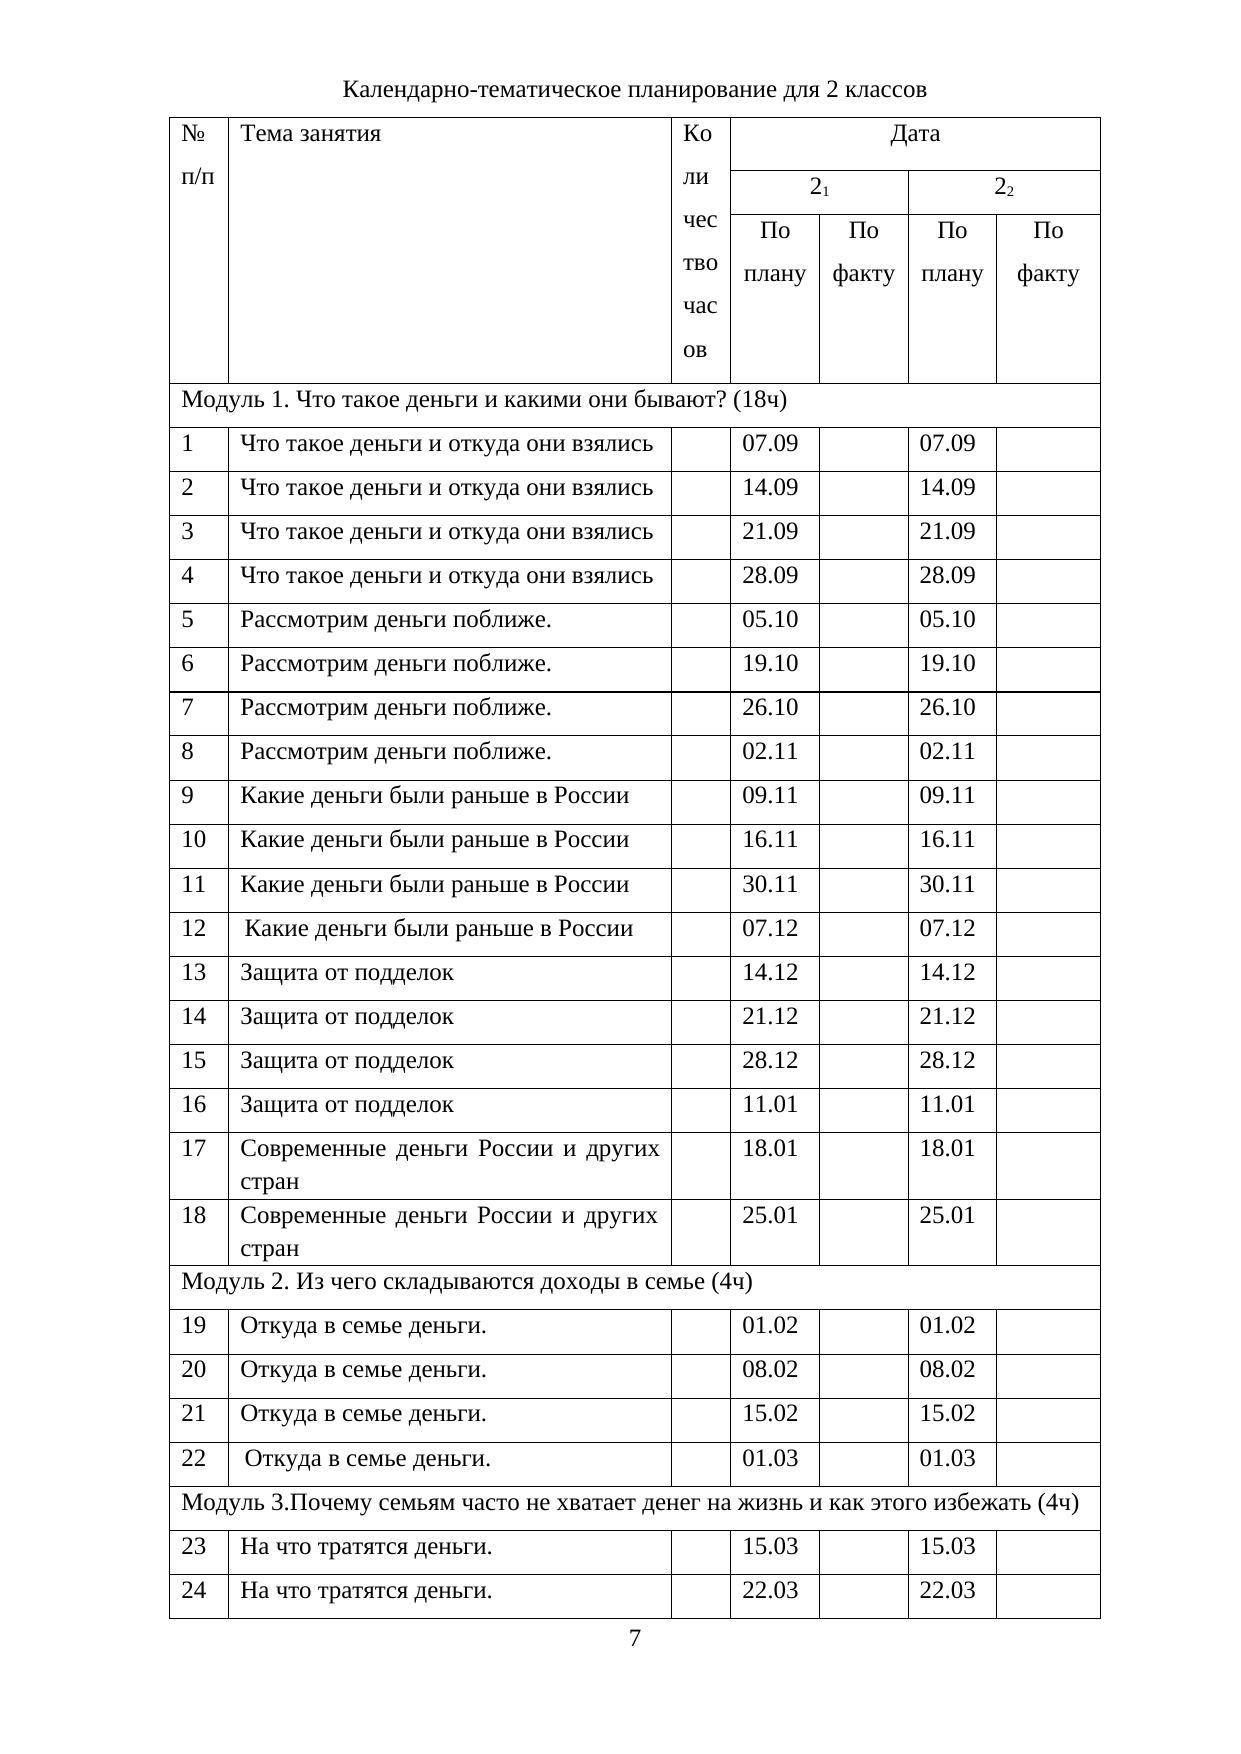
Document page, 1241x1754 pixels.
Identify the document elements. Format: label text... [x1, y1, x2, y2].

table_cell [672, 472, 730, 515]
table_cell 09.11 [731, 781, 819, 823]
table_cell Современные деньги России и других стран [229, 1200, 671, 1265]
table_cell Модуль 1. Что такое деньги и какими они бывают? (18ч) [170, 384, 1100, 427]
table_cell 28.12 [731, 1045, 819, 1088]
table_cell 15.02 [731, 1399, 819, 1442]
table_cell [997, 1575, 1100, 1618]
table_cell 11 [170, 869, 228, 912]
table_cell [820, 1001, 908, 1044]
table_cell 22 [170, 1443, 228, 1486]
table_cell 08.02 [909, 1355, 996, 1397]
table_cell 26.10 [731, 693, 819, 735]
table_cell Рассмотрим деньги поближе. [229, 693, 671, 735]
table_cell [997, 472, 1100, 515]
table_cell [672, 1531, 730, 1574]
table_cell Что такое деньги и откуда они взялись [229, 516, 671, 559]
table_cell Откуда в семье деньги. [229, 1310, 671, 1353]
table_cell Модуль 3.Почему семьям часто не хватает денег на жизнь и как этого избежать (4ч) [170, 1487, 1100, 1530]
table_cell 02.11 [909, 736, 996, 779]
table_cell Какие деньги были раньше в России [229, 913, 671, 956]
table_cell [820, 736, 908, 779]
table_cell 07.09 [731, 428, 819, 471]
table_cell 13 [170, 957, 228, 1000]
table_cell 8 [170, 736, 228, 779]
table_cell [820, 825, 908, 868]
table_cell 16 [170, 1089, 228, 1132]
table_cell [672, 1045, 730, 1088]
table_cell [820, 1531, 908, 1574]
table_cell 21.09 [909, 516, 996, 559]
table_cell [672, 913, 730, 956]
table_cell [672, 781, 730, 823]
table_cell 19.10 [731, 648, 819, 691]
table_cell Рассмотрим деньги поближе. [229, 736, 671, 779]
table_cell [229, 1575, 671, 1618]
table_cell [672, 1310, 730, 1353]
table_cell [672, 1133, 730, 1199]
table_cell 01.03 [731, 1443, 819, 1486]
table_cell 07.09 [909, 428, 996, 471]
table_cell 22 [909, 171, 1100, 214]
table_cell 12 [170, 913, 228, 956]
table_cell 28.09 [909, 560, 996, 603]
table_cell 01.03 [909, 1443, 996, 1486]
table_cell Защита от подделок [229, 957, 671, 1000]
table_cell 08.02 [731, 1355, 819, 1397]
table_cell 1 [170, 428, 228, 471]
table_cell [997, 825, 1100, 868]
table_cell [820, 560, 908, 603]
table_cell [820, 648, 908, 691]
table_cell [997, 1200, 1100, 1265]
table_cell 9 [170, 781, 228, 823]
table_cell [820, 1310, 908, 1353]
table_cell [672, 1575, 730, 1618]
table_cell [820, 869, 908, 912]
table_cell [672, 1355, 730, 1397]
table_cell 01.02 [731, 1310, 819, 1353]
table_cell 11.01 [909, 1089, 996, 1132]
table_cell Что такое деньги и откуда они взялись [229, 472, 671, 515]
table_cell Какие деньги были раньше в России [229, 781, 671, 823]
table_cell 25.01 [731, 1200, 819, 1265]
table_cell Защита от подделок [229, 1045, 671, 1088]
table_cell 20 [170, 1355, 228, 1397]
table_cell 18.01 [909, 1133, 996, 1199]
table_cell 05.10 [731, 604, 819, 647]
table_cell [820, 1575, 908, 1618]
table_cell 22.03 [731, 1575, 819, 1618]
table_cell 18 [170, 1200, 228, 1265]
table_cell [820, 693, 908, 735]
table_cell [672, 1089, 730, 1132]
table_cell [672, 516, 730, 559]
table_cell [820, 1089, 908, 1132]
table_cell 14.12 [731, 957, 819, 1000]
table_cell [997, 1001, 1100, 1044]
table_cell [820, 913, 908, 956]
table_cell [997, 1133, 1100, 1199]
table_cell 28.12 [909, 1045, 996, 1088]
table_cell [997, 693, 1100, 735]
table_cell [997, 1443, 1100, 1486]
table_cell [997, 604, 1100, 647]
table_cell [997, 781, 1100, 823]
table_header № п/п [170, 118, 228, 383]
table_cell По плану [909, 215, 996, 383]
table_cell 22.03 [909, 1575, 996, 1618]
table_cell 4 [170, 560, 228, 603]
table_cell Что такое деньги и откуда они взялись [229, 560, 671, 603]
text Календарно-тематическое планирование для 2 классов [118, 74, 1152, 103]
table_cell [672, 1001, 730, 1044]
table_cell [820, 957, 908, 1000]
table_cell 01.02 [909, 1310, 996, 1353]
table_cell [997, 736, 1100, 779]
table_cell По плану [731, 215, 819, 383]
table_cell [997, 516, 1100, 559]
table_cell [672, 1443, 730, 1486]
table_cell 15.03 [909, 1531, 996, 1574]
table_cell [820, 781, 908, 823]
table_cell 15 [170, 1045, 228, 1088]
table_cell 23 [170, 1531, 228, 1574]
table_cell [997, 648, 1100, 691]
table_cell 21 [731, 171, 908, 214]
table_cell Какие деньги были раньше в России [229, 869, 671, 912]
table_cell Откуда в семье деньги. [229, 1355, 671, 1397]
table_cell 05.10 [909, 604, 996, 647]
table_cell 14.12 [909, 957, 996, 1000]
table_cell 6 [170, 648, 228, 691]
table_cell Защита от подделок [229, 1089, 671, 1132]
table_cell 21 [170, 1399, 228, 1442]
table_cell [820, 472, 908, 515]
table_cell Рассмотрим деньги поближе. [229, 648, 671, 691]
table_cell 11.01 [731, 1089, 819, 1132]
table_cell 28.09 [731, 560, 819, 603]
table_cell [820, 1133, 908, 1199]
table_cell 21.12 [909, 1001, 996, 1044]
table_cell 14 [170, 1001, 228, 1044]
table_cell [820, 1399, 908, 1442]
table_cell 17 [170, 1133, 228, 1199]
table_cell Откуда в семье деньги. [229, 1443, 671, 1486]
table_cell [997, 1399, 1100, 1442]
table_cell [672, 825, 730, 868]
table_cell 15.03 [731, 1531, 819, 1574]
table_cell 5 [170, 604, 228, 647]
table_cell 09.11 [909, 781, 996, 823]
table_cell 16.11 [731, 825, 819, 868]
table_cell 10 [170, 825, 228, 868]
table_header Дата [731, 118, 1100, 170]
table_cell Модуль 2. Из чего складываются доходы в семье (4ч) [170, 1266, 1100, 1309]
table_cell 21.09 [731, 516, 819, 559]
table_cell 25.01 [909, 1200, 996, 1265]
table_cell [820, 516, 908, 559]
table_cell 14.09 [909, 472, 996, 515]
table_cell [672, 648, 730, 691]
table_cell [672, 1399, 730, 1442]
table_cell [997, 913, 1100, 956]
table_cell 7 [170, 693, 228, 735]
table_cell [820, 604, 908, 647]
table_cell 24 [170, 1575, 228, 1618]
table_cell [672, 428, 730, 471]
table_cell [997, 869, 1100, 912]
table_cell [672, 869, 730, 912]
table_cell 07.12 [731, 913, 819, 956]
table_header Тема занятия [229, 118, 671, 383]
table_cell 2 [170, 472, 228, 515]
table_cell [997, 1531, 1100, 1574]
table_cell [997, 1045, 1100, 1088]
table_cell 21.12 [731, 1001, 819, 1044]
table_cell [997, 1089, 1100, 1132]
table_cell [672, 560, 730, 603]
table_cell 30.11 [909, 869, 996, 912]
table_header Количество часов [672, 118, 730, 383]
table_cell 14.09 [731, 472, 819, 515]
table_cell 16.11 [909, 825, 996, 868]
table_cell Защита от подделок [229, 1001, 671, 1044]
table_cell По факту [820, 215, 908, 383]
table_cell 19 [170, 1310, 228, 1353]
table_cell 19.10 [909, 648, 996, 691]
table_cell [672, 604, 730, 647]
table_cell [820, 1200, 908, 1265]
table_cell 26.10 [909, 693, 996, 735]
table_cell 18.01 [731, 1133, 819, 1199]
table_cell [820, 428, 908, 471]
table_cell 3 [170, 516, 228, 559]
table_cell Рассмотрим деньги поближе. [229, 604, 671, 647]
table_cell [997, 1310, 1100, 1353]
table_cell [997, 428, 1100, 471]
table_cell [672, 736, 730, 779]
table_cell [820, 1045, 908, 1088]
table_cell 07.12 [909, 913, 996, 956]
table_cell Что такое деньги и откуда они взялись [229, 428, 671, 471]
table_cell [672, 693, 730, 735]
table_cell [820, 1355, 908, 1397]
table_cell [820, 1443, 908, 1486]
table_cell [672, 957, 730, 1000]
table_cell Современные деньги России и других стран [229, 1133, 671, 1199]
table_cell 30.11 [731, 869, 819, 912]
table_cell [997, 560, 1100, 603]
table_cell По факту [997, 215, 1100, 383]
table_cell На что тратятся деньги. [229, 1531, 671, 1574]
table_cell 15.02 [909, 1399, 996, 1442]
table_cell Откуда в семье деньги. [229, 1399, 671, 1442]
table_cell [997, 1355, 1100, 1397]
table_cell [672, 1200, 730, 1265]
table_cell 02.11 [731, 736, 819, 779]
table_cell [997, 957, 1100, 1000]
table_cell Какие деньги были раньше в России [229, 825, 671, 868]
